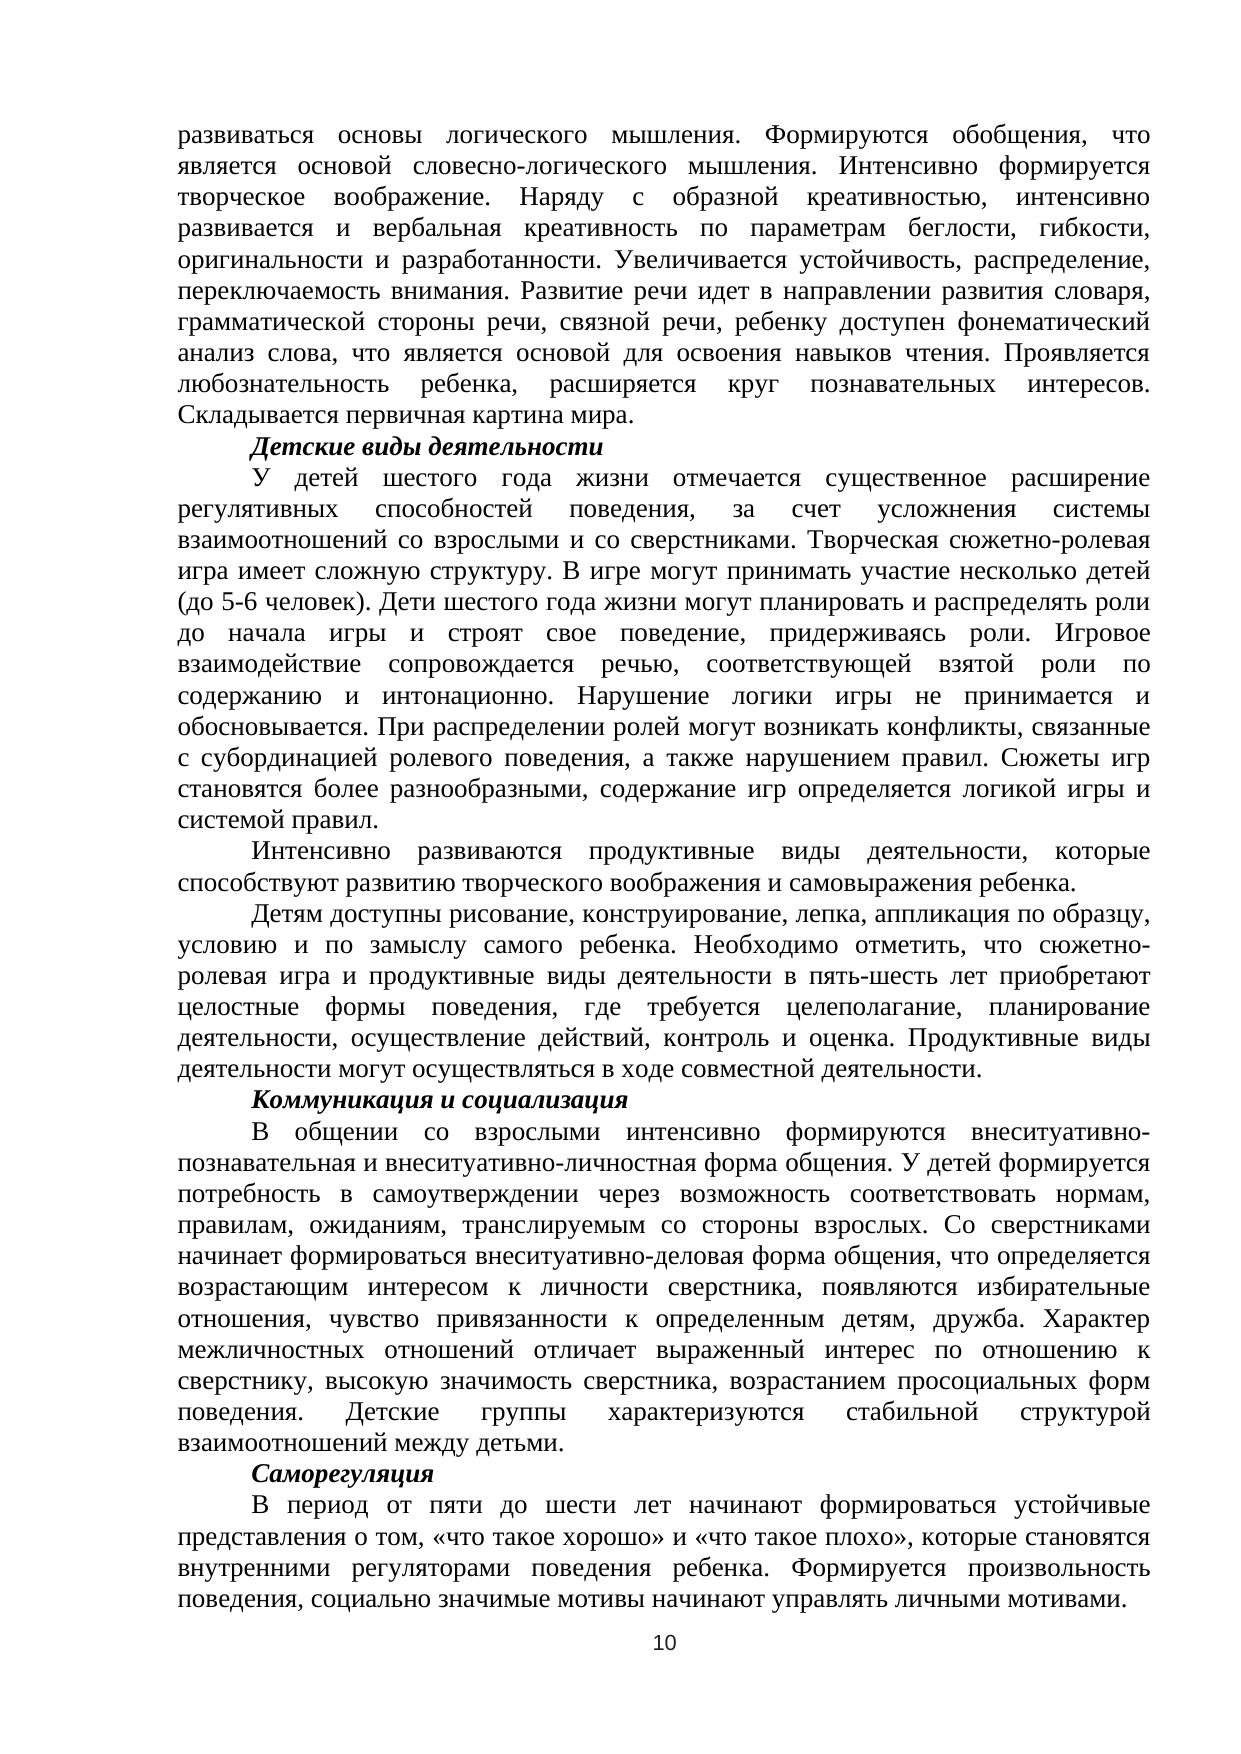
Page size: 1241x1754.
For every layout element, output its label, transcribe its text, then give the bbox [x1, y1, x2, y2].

text В период от пяти до шести лет начинают формироваться устойчивые представления о том, «что такое хорошо» и «что такое плохо», которые становятся внутренними регуляторами поведения ребенка. Формируется произвольность поведения, социально значимые мотивы начинают управлять личными мотивами. [177, 1488, 1152, 1613]
text Детские виды деятельности [177, 429, 1152, 461]
text У детей шестого года жизни отмечается существенное расширение регулятивных способностей поведения, за счет усложнения системы взаимоотношений со взрослыми и со сверстниками. Творческая сюжетно-ролевая игра имеет сложную структуру. В игре могут принимать участие несколько детей (до 5-6 человек). Дети шестого года жизни могут планировать и распределять роли до начала игры и строят свое поведение, придерживаясь роли. Игровое взаимодействие сопровождается речью, соответствующей взятой роли по содержанию и интонационно. Нарушение логики игры не принимается и обосновывается. При распределении ролей могут возникать конфликты, связанные с субординацией ролевого поведения, а также нарушением правил. Сюжеты игр становятся более разнообразными, содержание игр определяется логикой игры и системой правил. [177, 461, 1152, 834]
text Коммуникация и социализация [177, 1084, 1152, 1115]
text Саморегуляция [177, 1457, 1152, 1488]
text Интенсивно развиваются продуктивные виды деятельности, которые способствуют развитию творческого воображения и самовыражения ребенка. [177, 834, 1152, 897]
text В общении со взрослыми интенсивно формируются внеситуативно-познавательная и внеситуативно-личностная форма общения. У детей формируется потребность в самоутверждении через возможность соответствовать нормам, правилам, ожиданиям, транслируемым со стороны взрослых. Со сверстниками начинает формироваться внеситуативно-деловая форма общения, что определяется возрастающим интересом к личности сверстника, появляются избирательные отношения, чувство привязанности к определенным детям, дружба. Характер межличностных отношений отличает выраженный интерес по отношению к сверстнику, высокую значимость сверстника, возрастанием просоциальных форм поведения. Детские группы характеризуются стабильной структурой взаимоотношений между детьми. [177, 1115, 1152, 1457]
text Детям доступны рисование, конструирование, лепка, аппликация по образцу, условию и по замыслу самого ребенка. Необходимо отметить, что сюжетно-ролевая игра и продуктивные виды деятельности в пять-шесть лет приобретают целостные формы поведения, где требуется целеполагание, планирование деятельности, осуществление действий, контроль и оценка. Продуктивные виды деятельности могут осуществляться в ходе совместной деятельности. [177, 897, 1152, 1084]
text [177, 118, 1152, 429]
